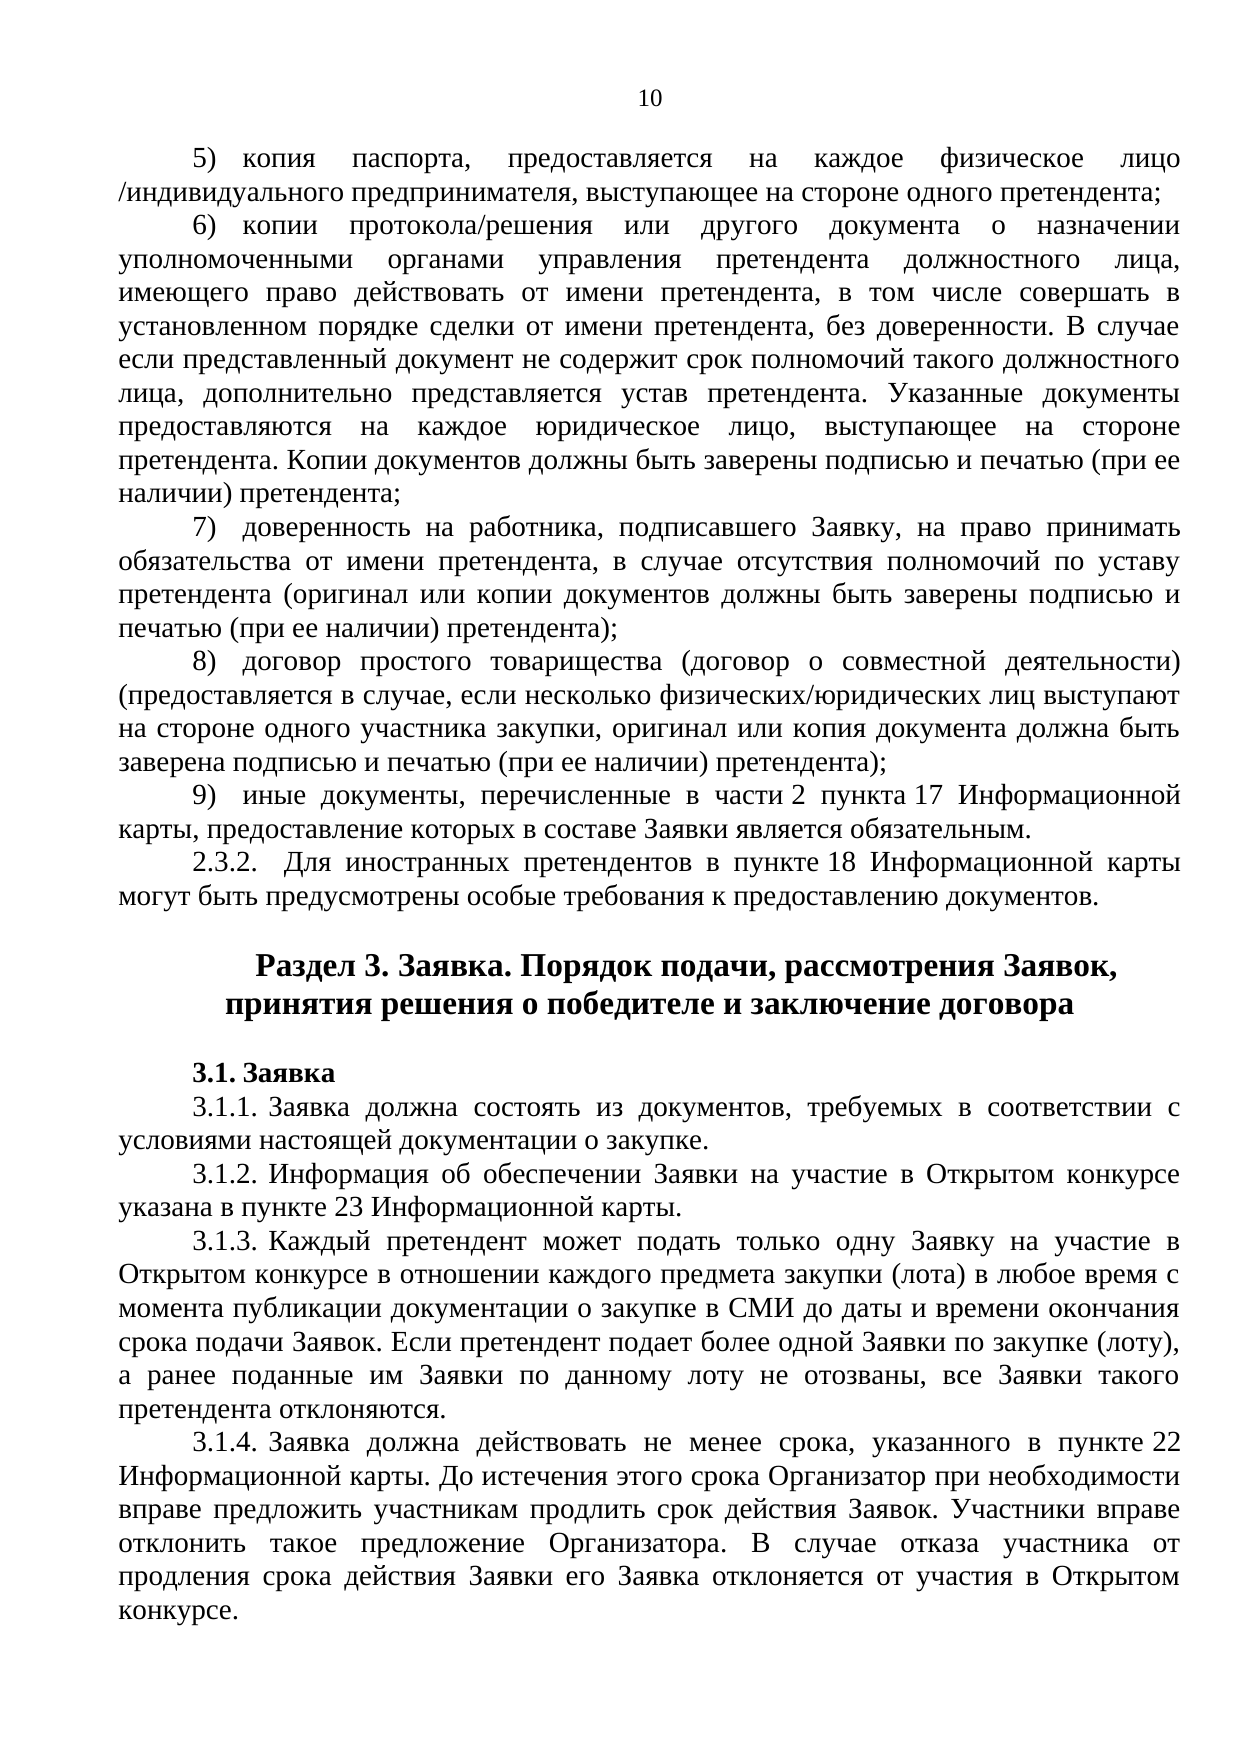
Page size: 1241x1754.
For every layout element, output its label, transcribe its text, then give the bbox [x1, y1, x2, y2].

list Заявка должна состоять из документов, требуемых в соответствии с условиями настоящей документации о закупке. [118, 1089, 1181, 1156]
list копия паспорта, предоставляется на каждое физическое лицо /индивидуального предпринимателя, выступающее на стороне одного претендента; [118, 140, 1181, 207]
text Раздел 3. Заявка. Порядок подачи, рассмотрения Заявок, принятия решения о победителе и заключение договора [118, 945, 1181, 1022]
list доверенность на работника, подписавшего Заявку, на право принимать обязательства от имени претендента, в случае отсутствия полномочий по уставу претендента (оригинал или копии документов должны быть заверены подписью и печатью (при ее наличии) претендента); [118, 509, 1181, 643]
list Для иностранных претендентов в пункте 18 Информационной карты могут быть предусмотрены особые требования к предоставлению документов. [118, 844, 1181, 912]
list договор простого товарищества (договор о совместной деятельности) (предоставляется в случае, если несколько физических/юридических лиц выступают на стороне одного участника закупки, оригинал или копия документа должна быть заверена подписью и печатью (при ее наличии) претендента); [118, 643, 1181, 777]
list Каждый претендент может подать только одну Заявку на участие в Открытом конкурсе в отношении каждого предмета закупки (лота) в любое время с момента публикации документации о закупке в СМИ до даты и времени окончания срока подачи Заявок. Если претендент подает более одной Заявки по закупке (лоту), а ранее поданные им Заявки по данному лоту не отозваны, все Заявки такого претендента отклоняются. [118, 1223, 1181, 1424]
list копии протокола/решения или другого документа о назначении уполномоченными органами управления претендента должностного лица, имеющего право действовать от имени претендента, в том числе совершать в установленном порядке сделки от имени претендента, без доверенности. В случае если представленный документ не содержит срок полномочий такого должностного лица, дополнительно представляется устав претендента. Указанные документы предоставляются на каждое юридическое лицо, выступающее на стороне претендента. Копии документов должны быть заверены подписью и печатью (при ее наличии) претендента; [118, 207, 1181, 509]
list Заявка должна действовать не менее срока, указанного в пункте 22 Информационной карты. До истечения этого срока Организатор при необходимости вправе предложить участникам продлить срок действия Заявок. Участники вправе отклонить такое предложение Организатора. В случае отказа участника от продления срока действия Заявки его Заявка отклоняется от участия в Открытом конкурсе. [118, 1424, 1181, 1626]
list Информация об обеспечении Заявки на участие в Открытом конкурсе указана в пункте 23 Информационной карты. [118, 1156, 1181, 1223]
text 9) иные документы, перечисленные в части 2 пункта 17 Информационной карты, предоставление которых в составе Заявки является обязательным. [118, 777, 1181, 844]
list Заявка [118, 1055, 1181, 1089]
